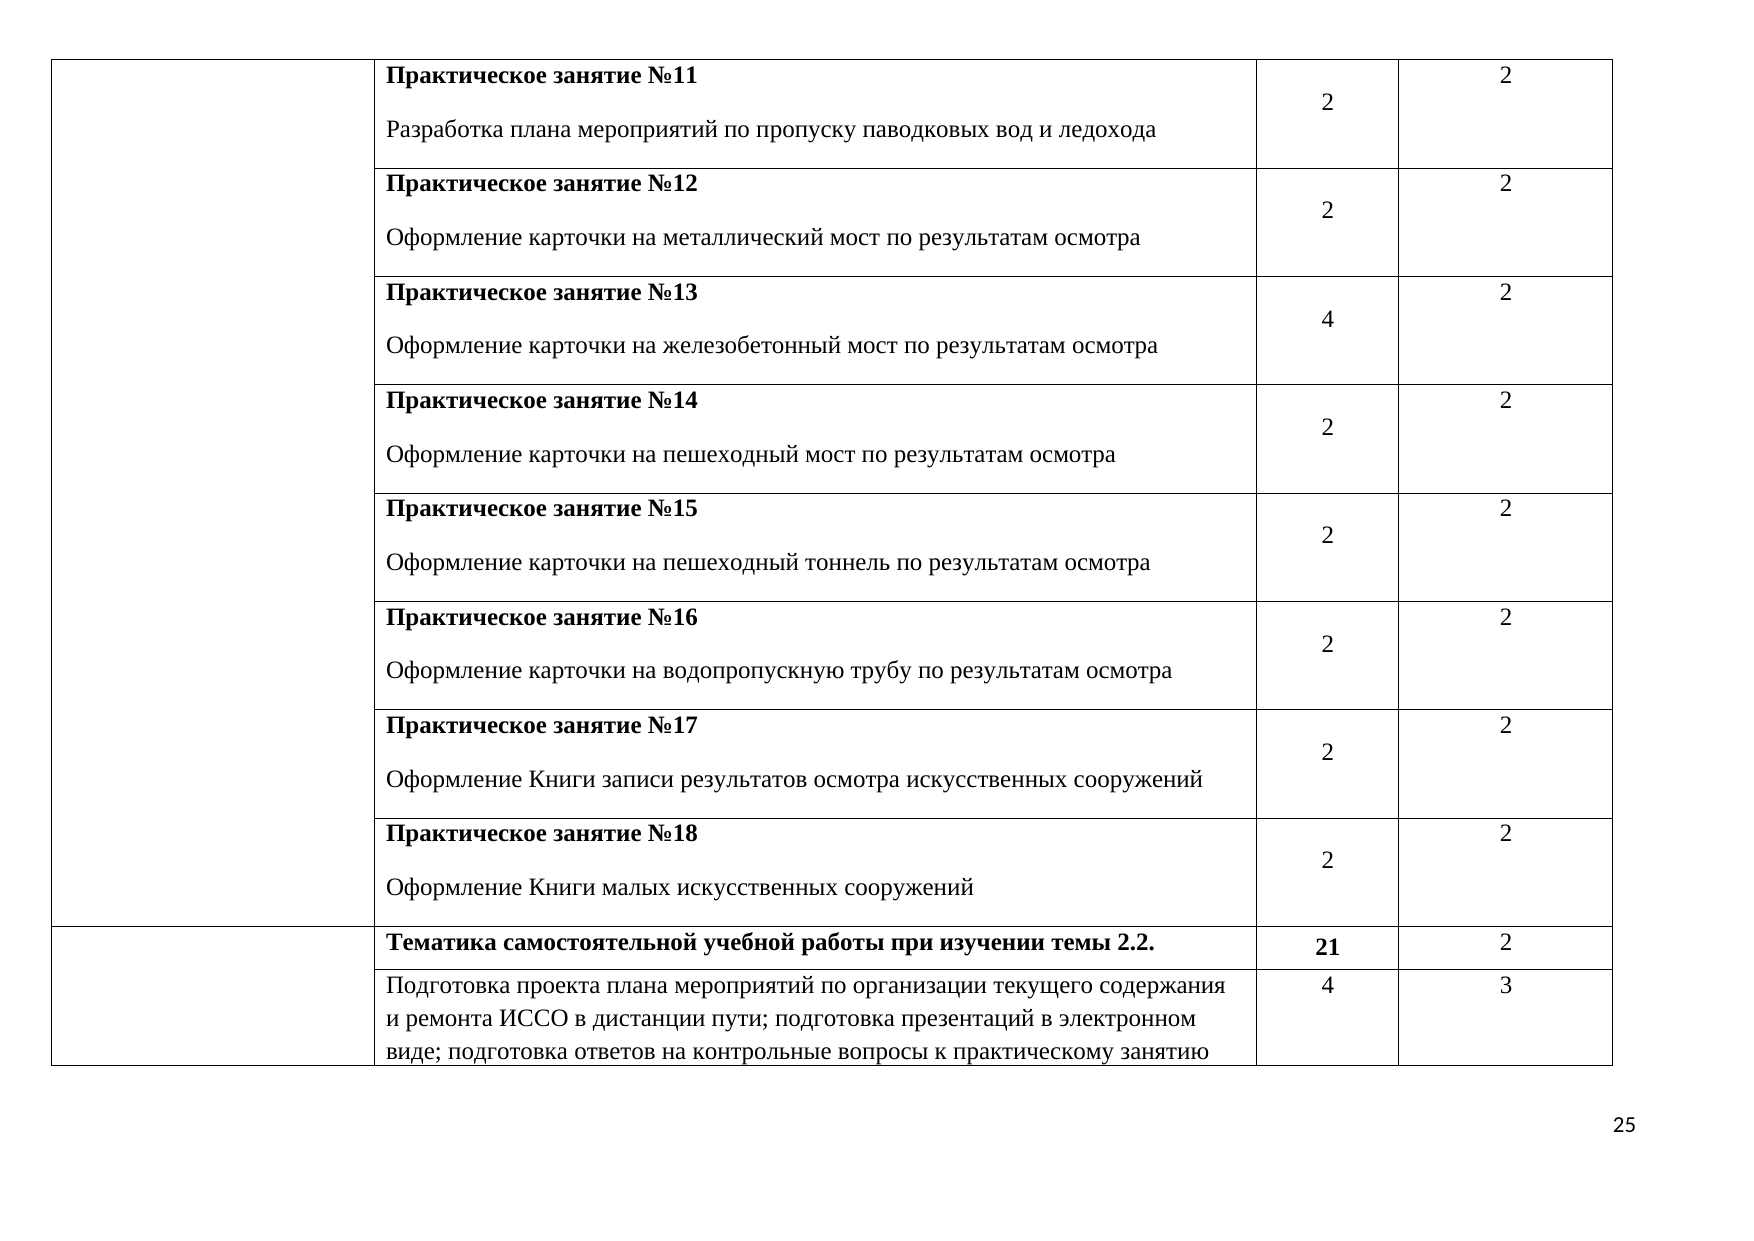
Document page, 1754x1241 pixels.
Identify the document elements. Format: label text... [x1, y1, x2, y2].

table_cell 2 [1257, 494, 1398, 601]
table_cell 2 [1399, 819, 1612, 926]
table_cell 2 [1399, 277, 1612, 384]
table_cell 2 [1399, 169, 1612, 276]
table_cell 2 [1257, 602, 1398, 709]
table_cell 3 [1399, 970, 1612, 1065]
table_cell 2 [1399, 494, 1612, 601]
table_cell Практическое занятие №11 Разработка плана мероприятий по пропуску паводковых вод и ледохода [375, 60, 1256, 167]
table_cell 2 [1257, 169, 1398, 276]
table_cell 2 [1399, 385, 1612, 492]
table_cell Практическое занятие №15 Оформление карточки на пешеходный тоннель по результатам осмотра [375, 494, 1256, 601]
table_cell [375, 970, 1256, 1065]
table_cell [52, 927, 374, 1065]
table_cell Практическое занятие №13 Оформление карточки на железобетонный мост по результатам осмотра [375, 277, 1256, 384]
table_cell Практическое занятие №18 Оформление Книги малых искусственных сооружений [375, 819, 1256, 926]
table_cell 21 [1257, 927, 1398, 969]
table_cell Практическое занятие №14 Оформление карточки на пешеходный мост по результатам осмотра [375, 385, 1256, 492]
table_cell 2 [1257, 710, 1398, 817]
table_cell Практическое занятие №16 Оформление карточки на водопропускную трубу по результатам осмотра [375, 602, 1256, 709]
table_cell 2 [1399, 710, 1612, 817]
table_cell 2 [1257, 385, 1398, 492]
table_cell 2 [1257, 60, 1398, 167]
table_cell 2 [1399, 60, 1612, 167]
table_cell 4 [1257, 277, 1398, 384]
table_cell 2 [1399, 602, 1612, 709]
table_cell Тематика самостоятельной учебной работы при изучении темы 2.2. [375, 927, 1256, 969]
table_cell 2 [1399, 927, 1612, 969]
table_cell 2 [1257, 819, 1398, 926]
table_cell Практическое занятие №12 Оформление карточки на металлический мост по результатам осмотра [375, 169, 1256, 276]
table_cell Практическое занятие №17 Оформление Книги записи результатов осмотра искусственных сооружений [375, 710, 1256, 817]
table_cell 4 [1257, 970, 1398, 1065]
